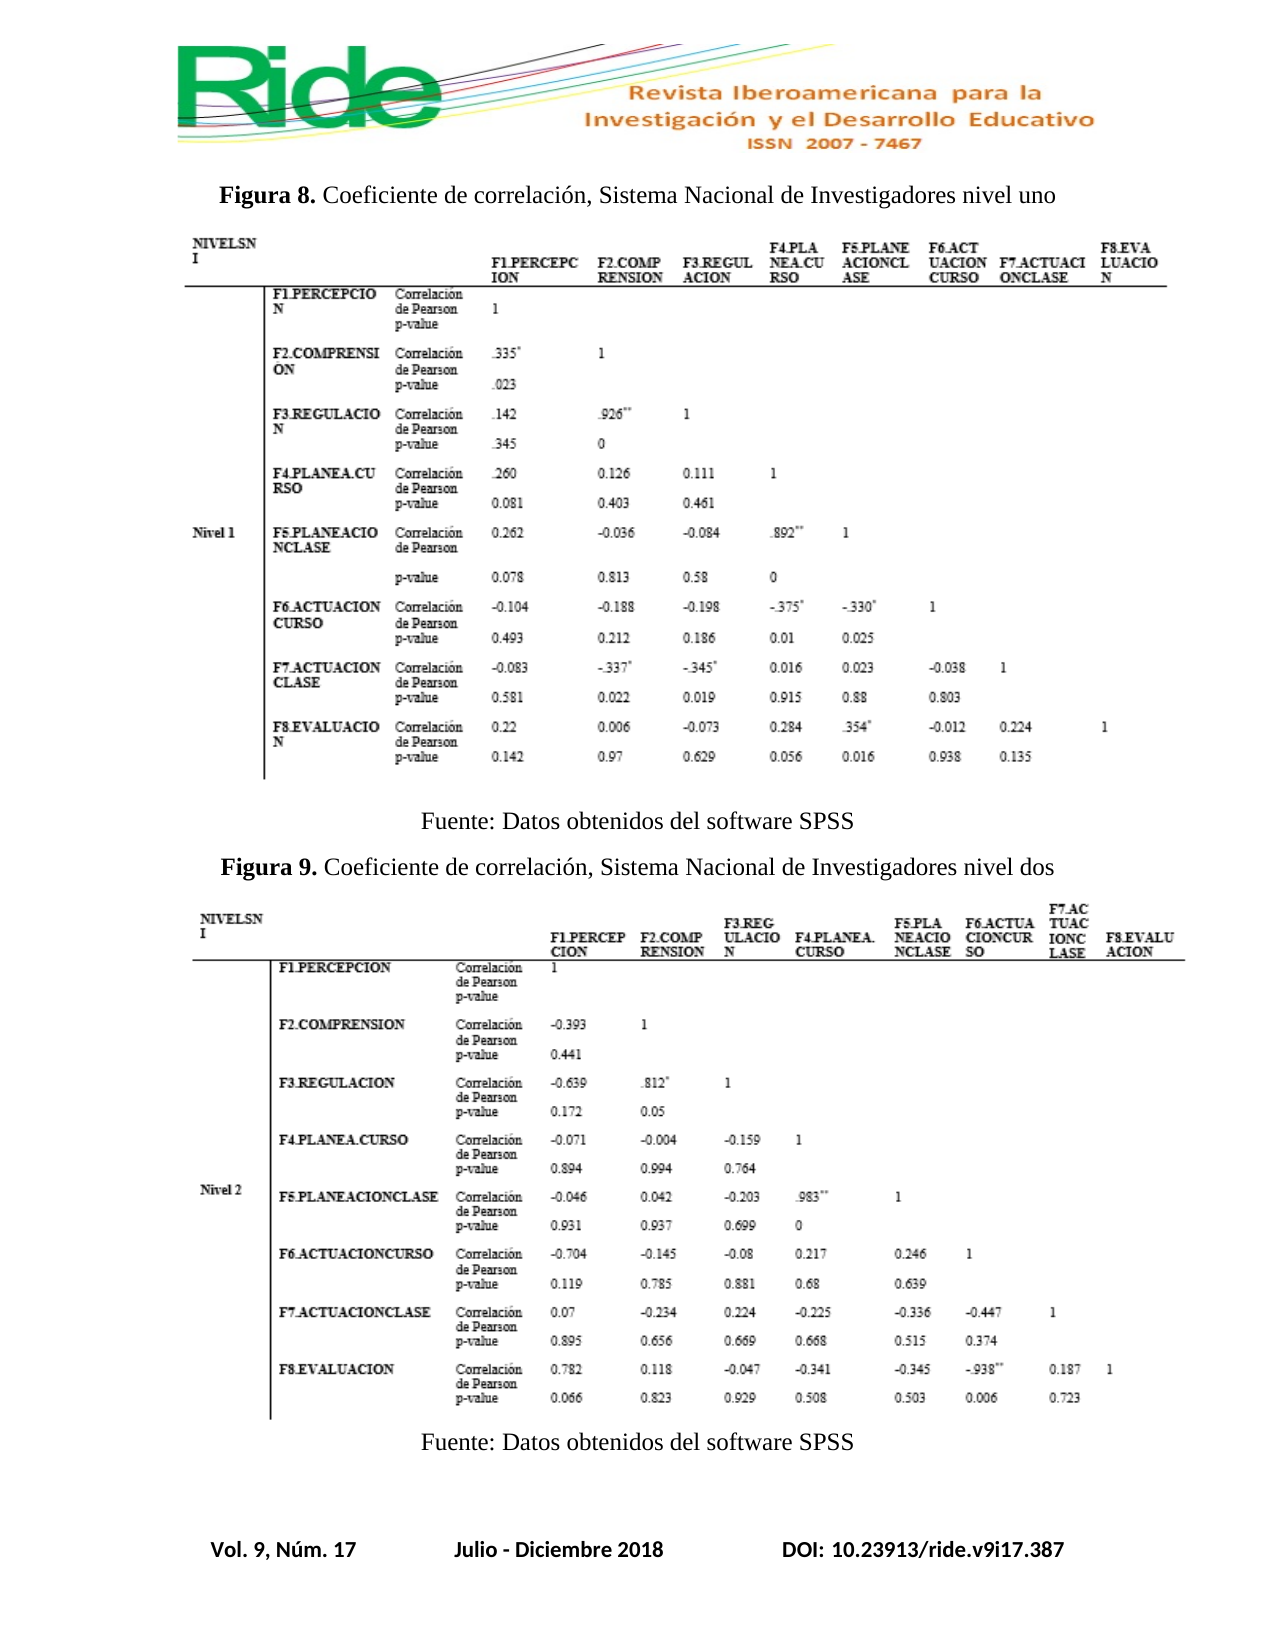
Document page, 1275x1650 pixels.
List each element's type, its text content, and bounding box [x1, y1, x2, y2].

text Figura 9. Coeficiente de correlación, Sistema Nacional de Investigadores nivel dos [177, 852, 1098, 881]
text Figura 8. Coeficiente de correlación, Sistema Nacional de Investigadores nivel uno [177, 180, 1098, 209]
picture [177, 225, 1193, 790]
text Fuente: Datos obtenidos del software SPSS [177, 806, 1098, 835]
picture [177, 897, 1198, 1427]
text Fuente: Datos obtenidos del software SPSS [177, 1427, 1098, 1456]
picture [177, 44, 1098, 153]
